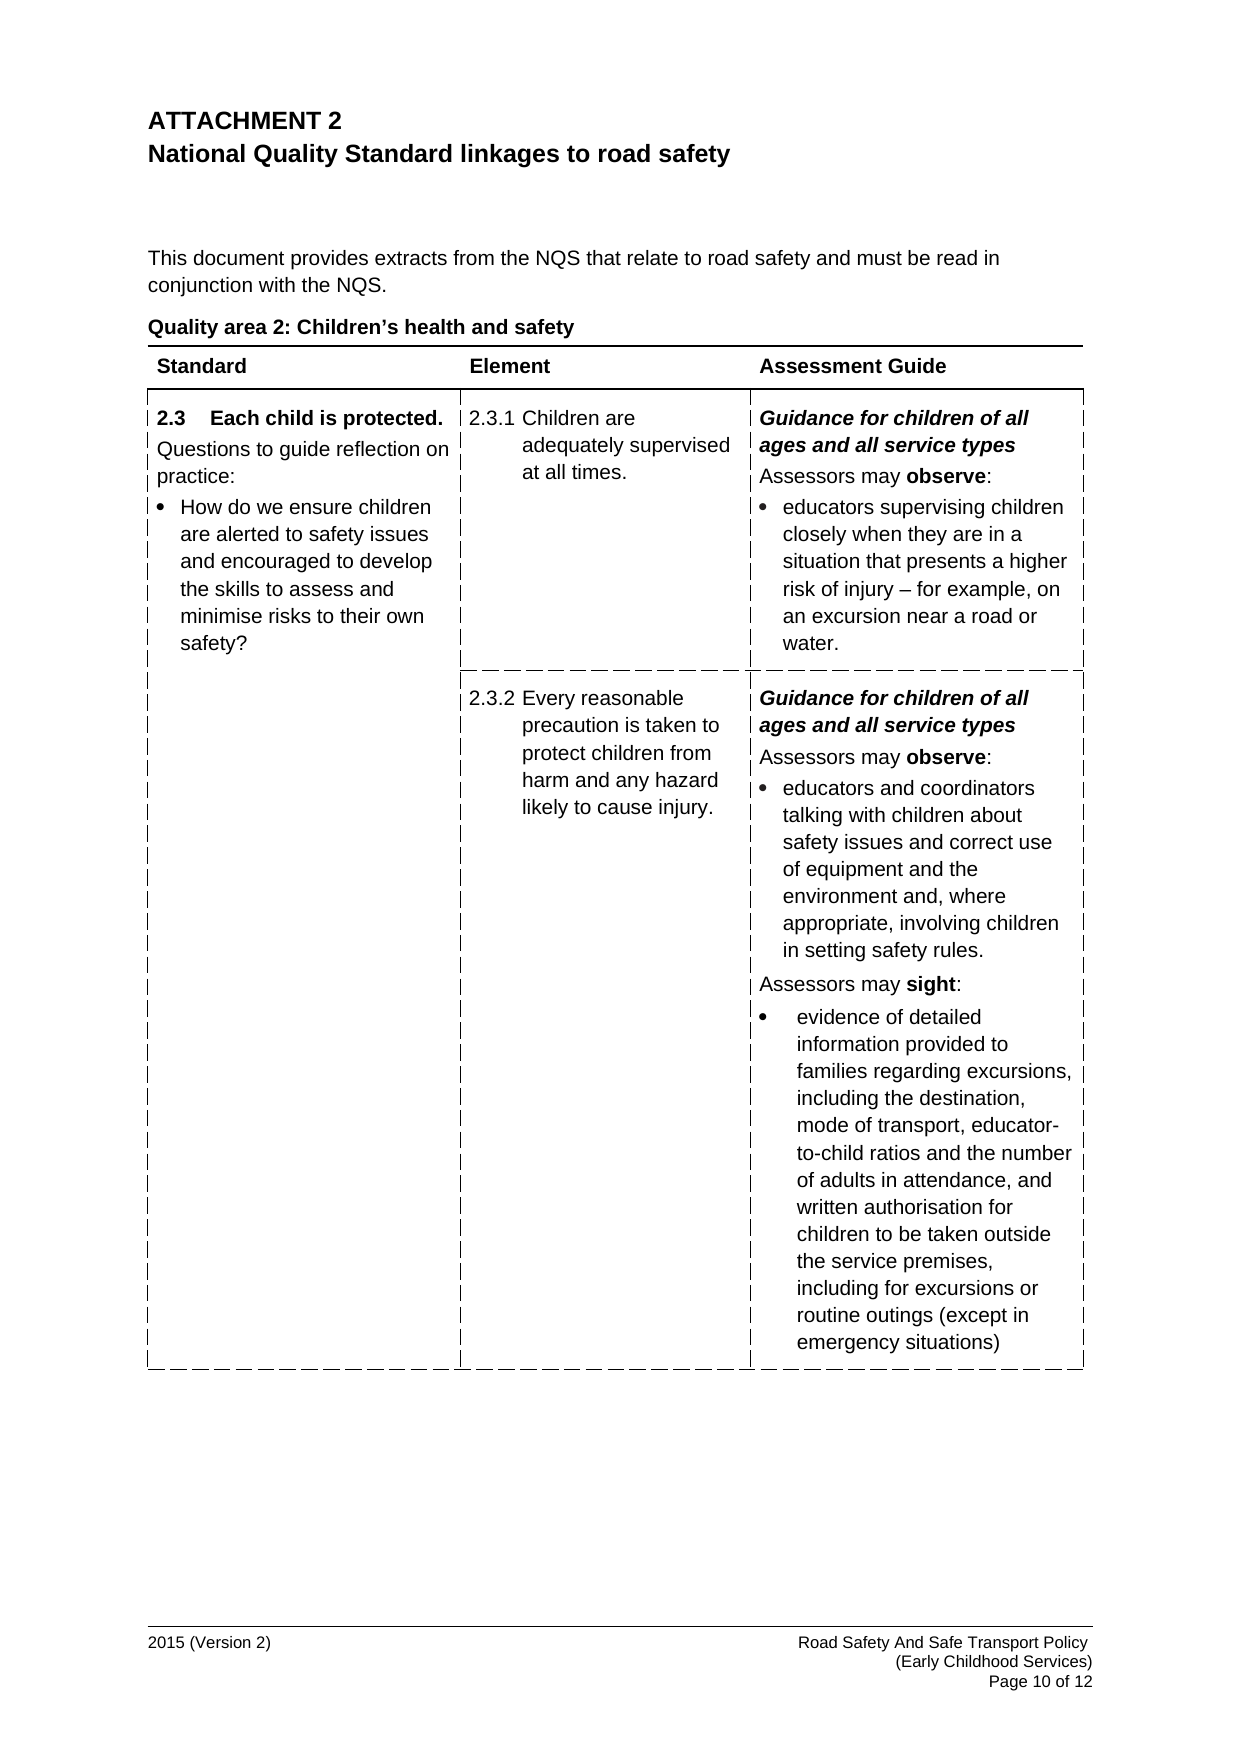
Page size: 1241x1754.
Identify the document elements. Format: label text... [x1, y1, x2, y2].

text This document provides extracts from the NQS that relate to road safety and must be read in conjunction with the NQS. [148, 243, 1092, 297]
table_cell 2.3.2 Every reasonable precaution is taken to protect children from harm and any hazard likely to cause injury. [460, 670, 750, 1369]
table_cell Guidance for children of all ages and all service types Assessors may observe: educators supervising children closely when they are in a situation that presents a higher risk of injury – for example, on an excursion near a road or water. [750, 390, 1083, 669]
table_cell Guidance for children of all ages and all service types Assessors may observe: educators and coordinators talking with children about safety issues and correct use of equipment and the environment and, where appropriate, involving children in setting safety rules. Assessors may sight: evidence of detailed information provided to families regarding excursions, including the destination, mode of transport, educator-to-child ratios and the number of adults in attendance, and written authorisation for children to be taken outside the service premises, including for excursions or routine outings (except in emergency situations) [750, 670, 1083, 1369]
table_header Standard [148, 347, 460, 388]
subtitle Quality area 2: Children’s health and safety [148, 315, 1092, 339]
text ATTACHMENT 2 [148, 106, 1092, 135]
table_header Assessment Guide [750, 347, 1083, 388]
text National Quality Standard linkages to road safety [148, 139, 1092, 168]
table_cell 2.3 Each child is protected. Questions to guide reflection on practice: How do we ensure children are alerted to safety issues and encouraged to develop the skills to assess and minimise risks to their own safety? [148, 390, 460, 1369]
table_header Element [460, 347, 750, 388]
table_cell 2.3.1 Children are adequately supervised at all times. [460, 390, 750, 669]
